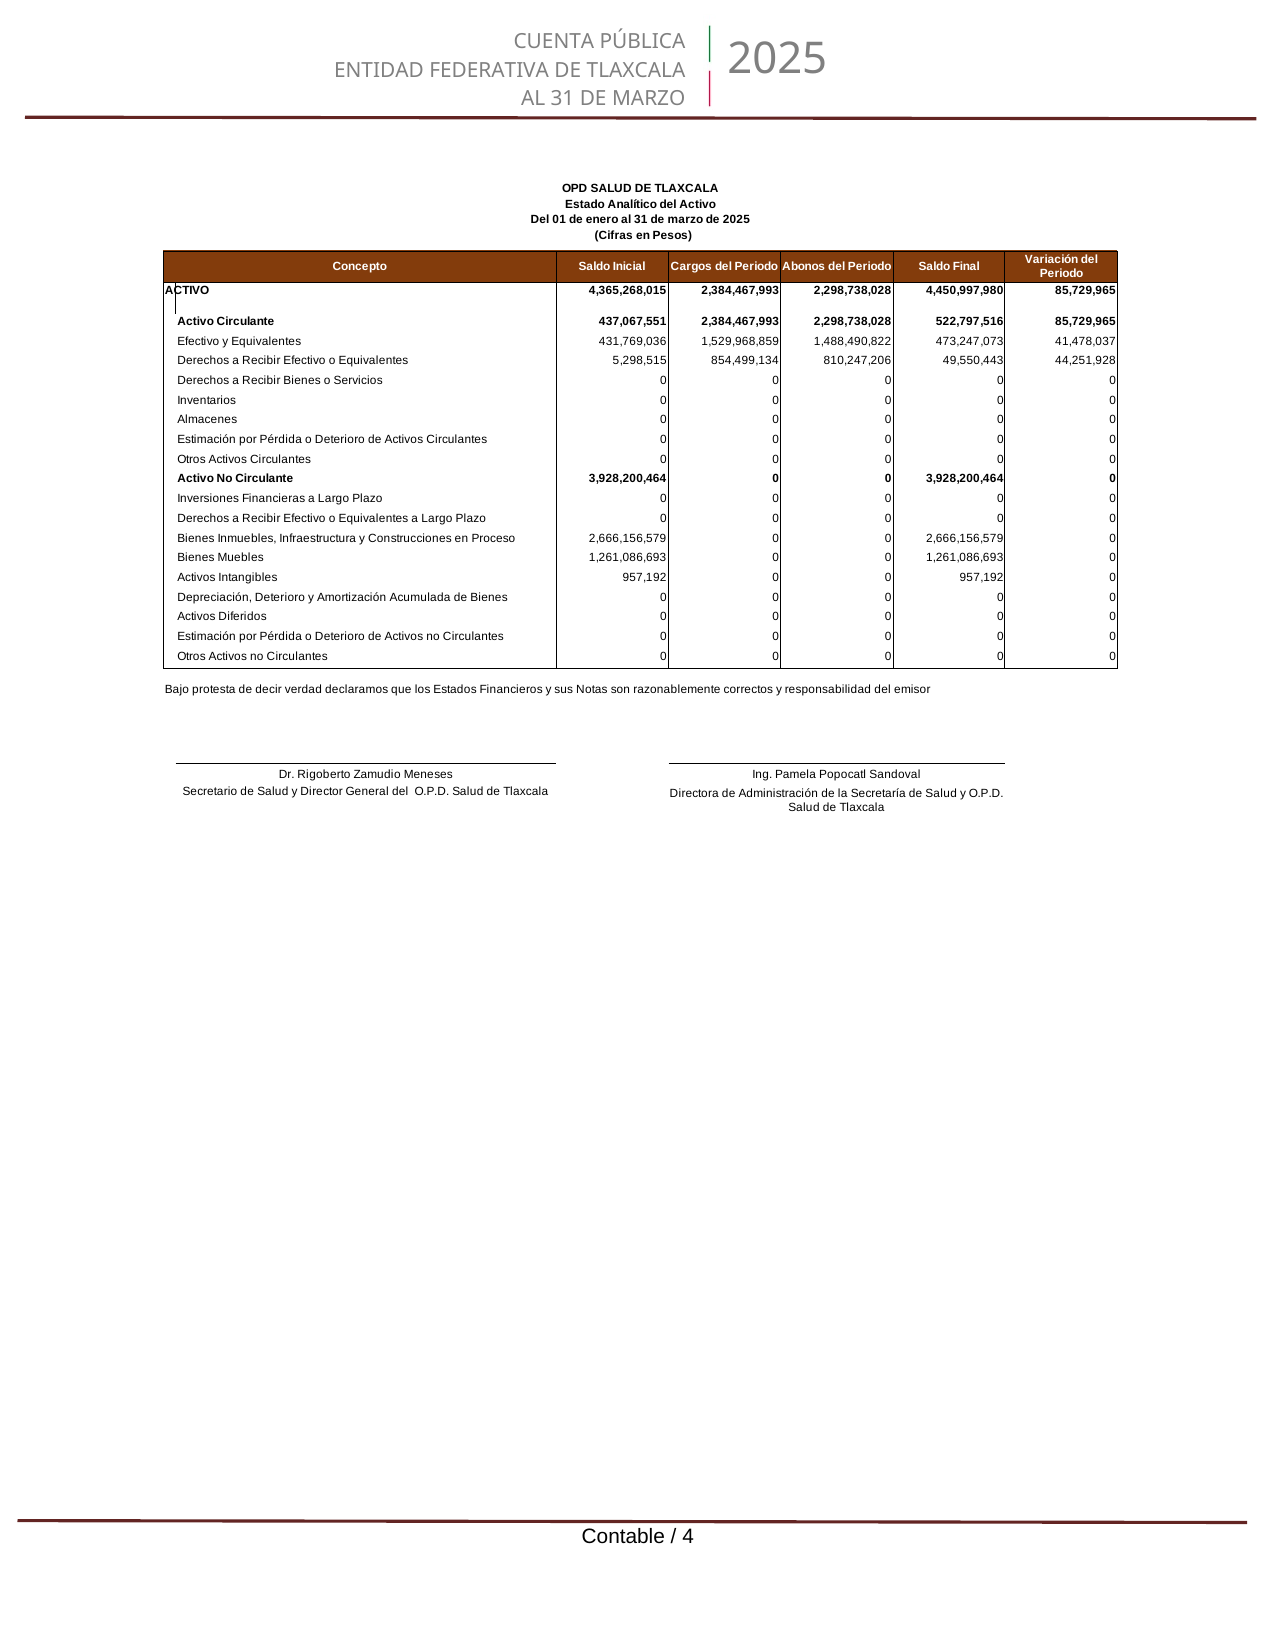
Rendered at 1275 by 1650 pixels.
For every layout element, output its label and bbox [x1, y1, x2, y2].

picture [702, 14, 723, 110]
